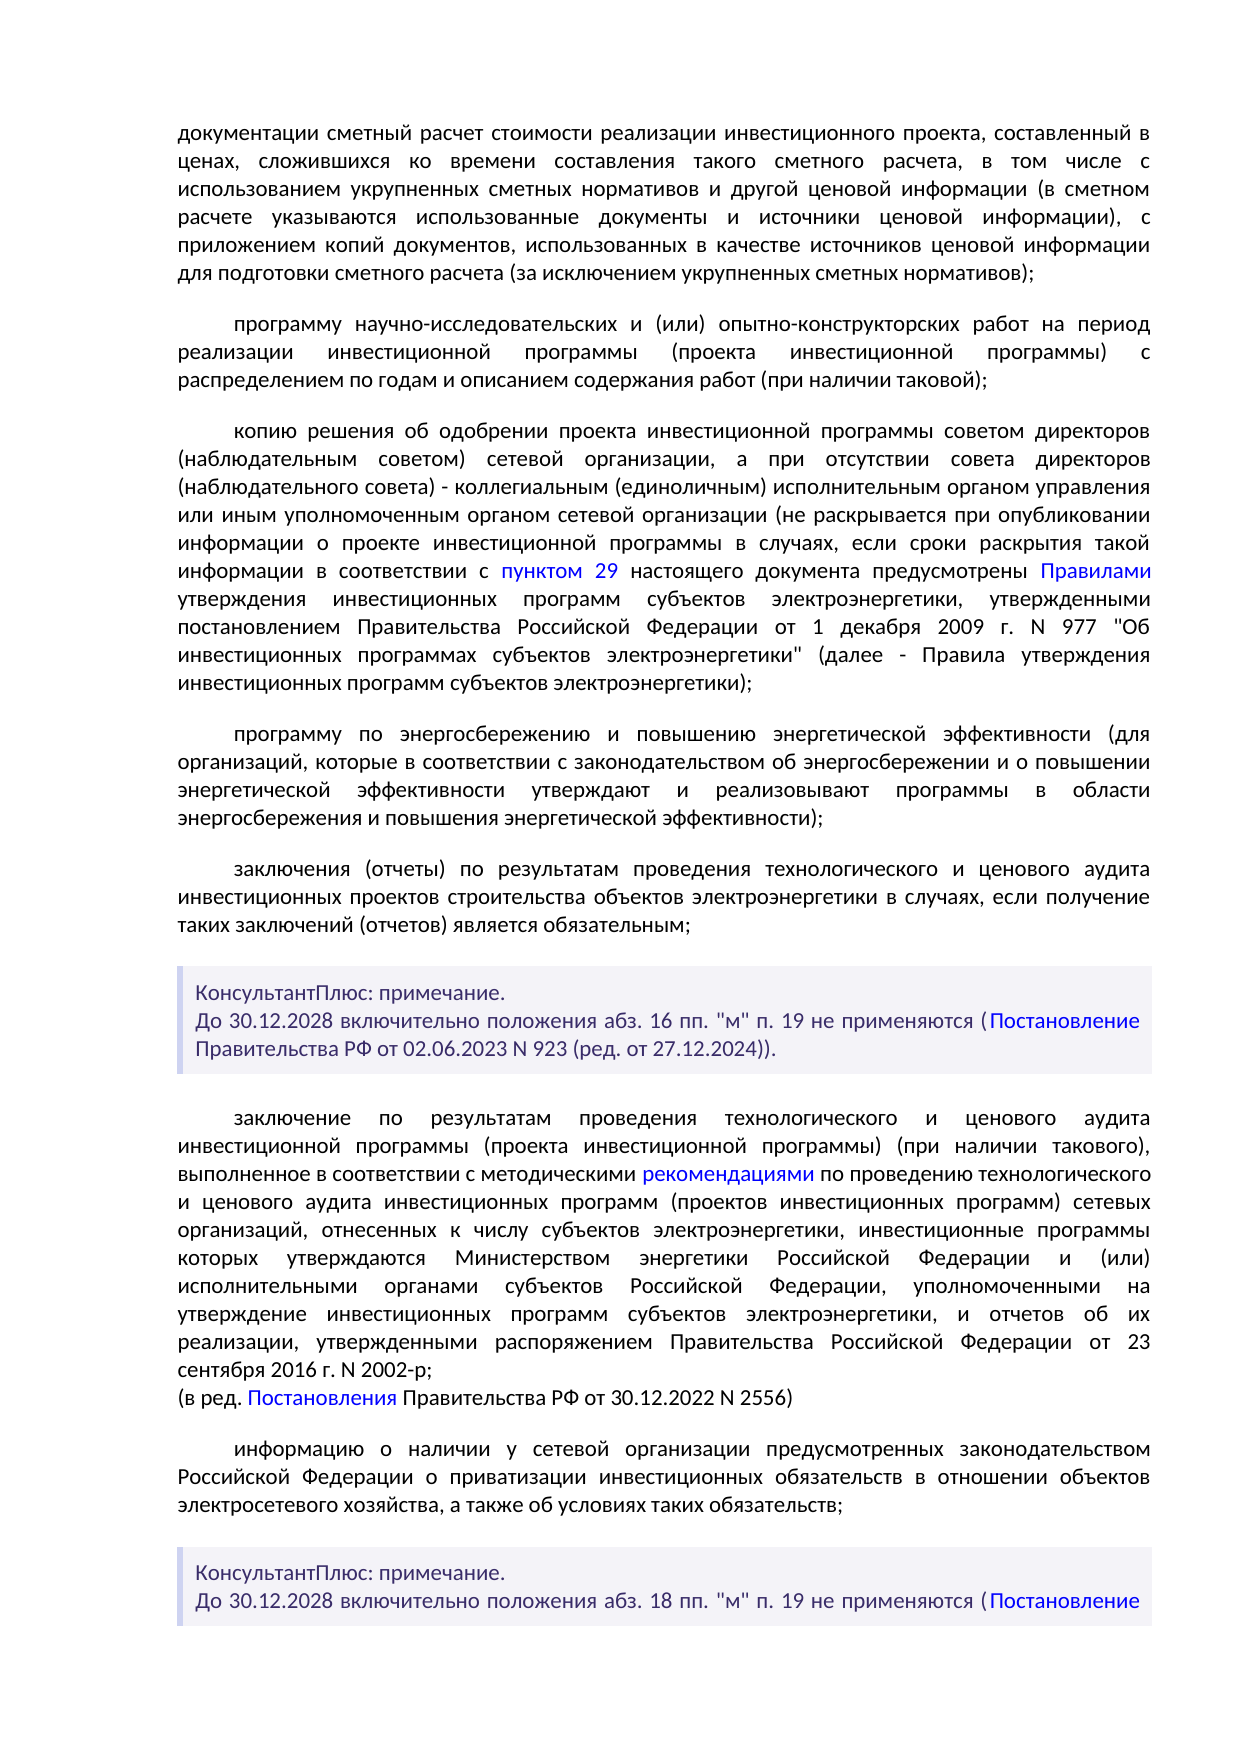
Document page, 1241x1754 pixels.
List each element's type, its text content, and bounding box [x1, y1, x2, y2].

text (в ред. Постановления Правительства РФ от 30.12.2022 N 2556) [177, 1383, 1152, 1411]
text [177, 118, 1152, 286]
text заключения (отчеты) по результатам проведения технологического и ценового аудита инвестиционных проектов строительства объектов электроэнергетики в случаях, если получение таких заключений (отчетов) является обязательным; [177, 854, 1152, 938]
text заключение по результатам проведения технологического и ценового аудита инвестиционной программы (проекта инвестиционной программы) (при наличии такового), выполненное в соответствии с методическими рекомендациями по проведению технологического и ценового аудита инвестиционных программ (проектов инвестиционных программ) сетевых организаций, отнесенных к числу субъектов электроэнергетики, инвестиционные программы которых утверждаются Министерством энергетики Российской Федерации и (или) исполнительными органами субъектов Российской Федерации, уполномоченными на утверждение инвестиционных программ субъектов электроэнергетики, и отчетов об их реализации, утвержденными распоряжением Правительства Российской Федерации от 23 сентября 2016 г. N 2002-р; [177, 1103, 1152, 1383]
text информацию о наличии у сетевой организации предусмотренных законодательством Российской Федерации о приватизации инвестиционных обязательств в отношении объектов электросетевого хозяйства, а также об условиях таких обязательств; [177, 1434, 1152, 1518]
text копию решения об одобрении проекта инвестиционной программы советом директоров (наблюдательным советом) сетевой организации, а при отсутствии совета директоров (наблюдательного совета) - коллегиальным (единоличным) исполнительным органом управления или иным уполномоченным органом сетевой организации (не раскрывается при опубликовании информации о проекте инвестиционной программы в случаях, если сроки раскрытия такой информации в соответствии с пунктом 29 настоящего документа предусмотрены Правилами утверждения инвестиционных программ субъектов электроэнергетики, утвержденными постановлением Правительства Российской Федерации от 1 декабря 2009 г. N 977 "Об инвестиционных программах субъектов электроэнергетики" (далее - Правила утверждения инвестиционных программ субъектов электроэнергетики); [177, 416, 1152, 696]
table_header [183, 1547, 195, 1626]
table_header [195, 1547, 1140, 1626]
text программу по энергосбережению и повышению энергетической эффективности (для организаций, которые в соответствии с законодательством об энергосбережении и о повышении энергетической эффективности утверждают и реализовывают программы в области энергосбережения и повышения энергетической эффективности); [177, 719, 1152, 831]
table_header [177, 1547, 183, 1626]
table_header [177, 966, 183, 1074]
text программу научно-исследовательских и (или) опытно-конструкторских работ на период реализации инвестиционной программы (проекта инвестиционной программы) с распределением по годам и описанием содержания работ (при наличии таковой); [177, 309, 1152, 393]
table_header [1140, 1547, 1152, 1626]
table_header [1140, 966, 1152, 1074]
table_header [183, 966, 195, 1074]
table_header КонсультантПлюс: примечание. До 30.12.2028 включительно положения абз. 16 пп. "м" п. 19 не применяются (Постановление Правительства РФ от 02.06.2023 N 923 (ред. от 27.12.2024)). [195, 966, 1140, 1074]
